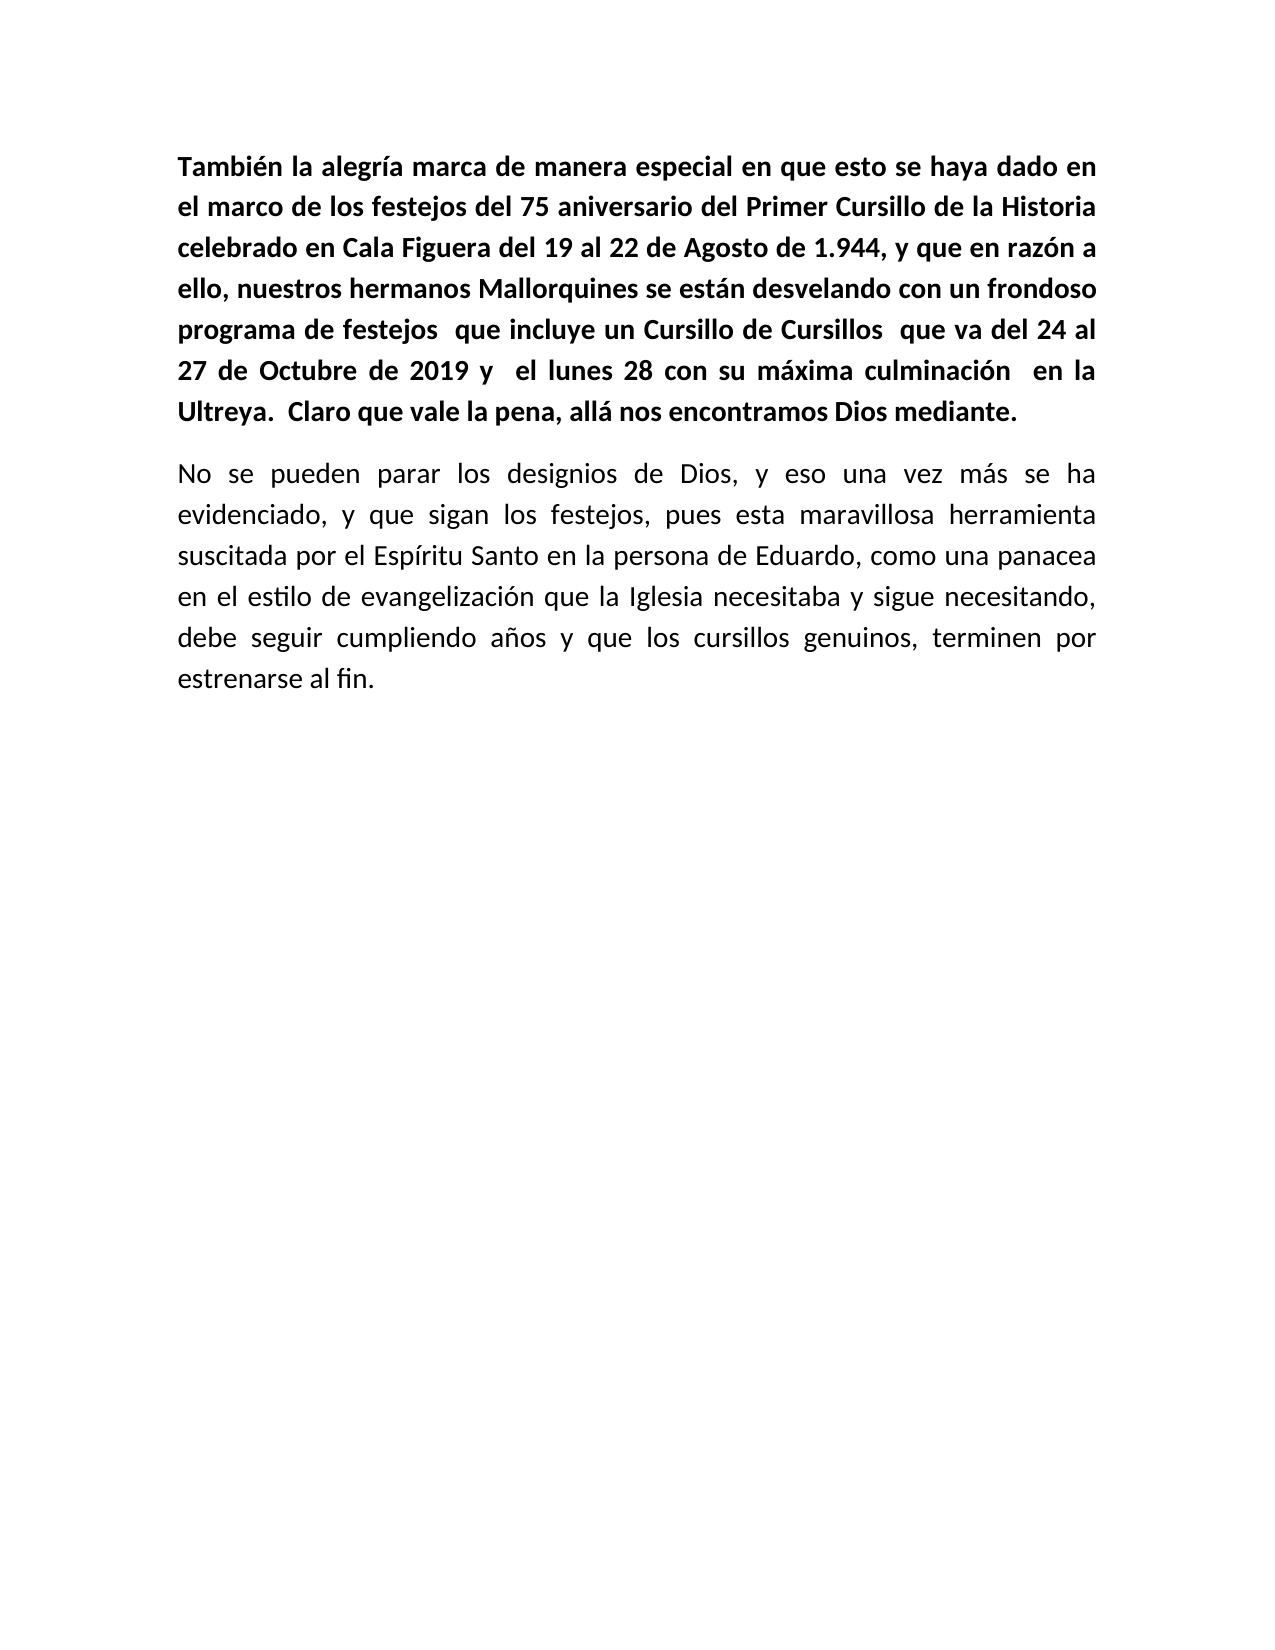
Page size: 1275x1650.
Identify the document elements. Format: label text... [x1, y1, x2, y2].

text También la alegría marca de manera especial en que esto se haya dado en el marco de los festejos del 75 aniversario del Primer Cursillo de la Historia celebrado en Cala Figuera del 19 al 22 de Agosto de 1.944, y que en razón a ello, nuestros hermanos Mallorquines se están desvelando con un frondoso programa de festejos que incluye un Cursillo de Cursillos que va del 24 al 27 de Octubre de 2019 y el lunes 28 con su máxima culminación en la Ultreya. Claro que vale la pena, allá nos encontramos Dios mediante. [177, 148, 1098, 429]
text No se pueden parar los designios de Dios, y eso una vez más se ha evidenciado, y que sigan los festejos, pues esta maravillosa herramienta suscitada por el Espíritu Santo en la persona de Eduardo, como una panacea en el estilo de evangelización que la Iglesia necesitaba y sigue necesitando, debe seguir cumpliendo años y que los cursillos genuinos, terminen por estrenarse al fin. [177, 455, 1098, 695]
